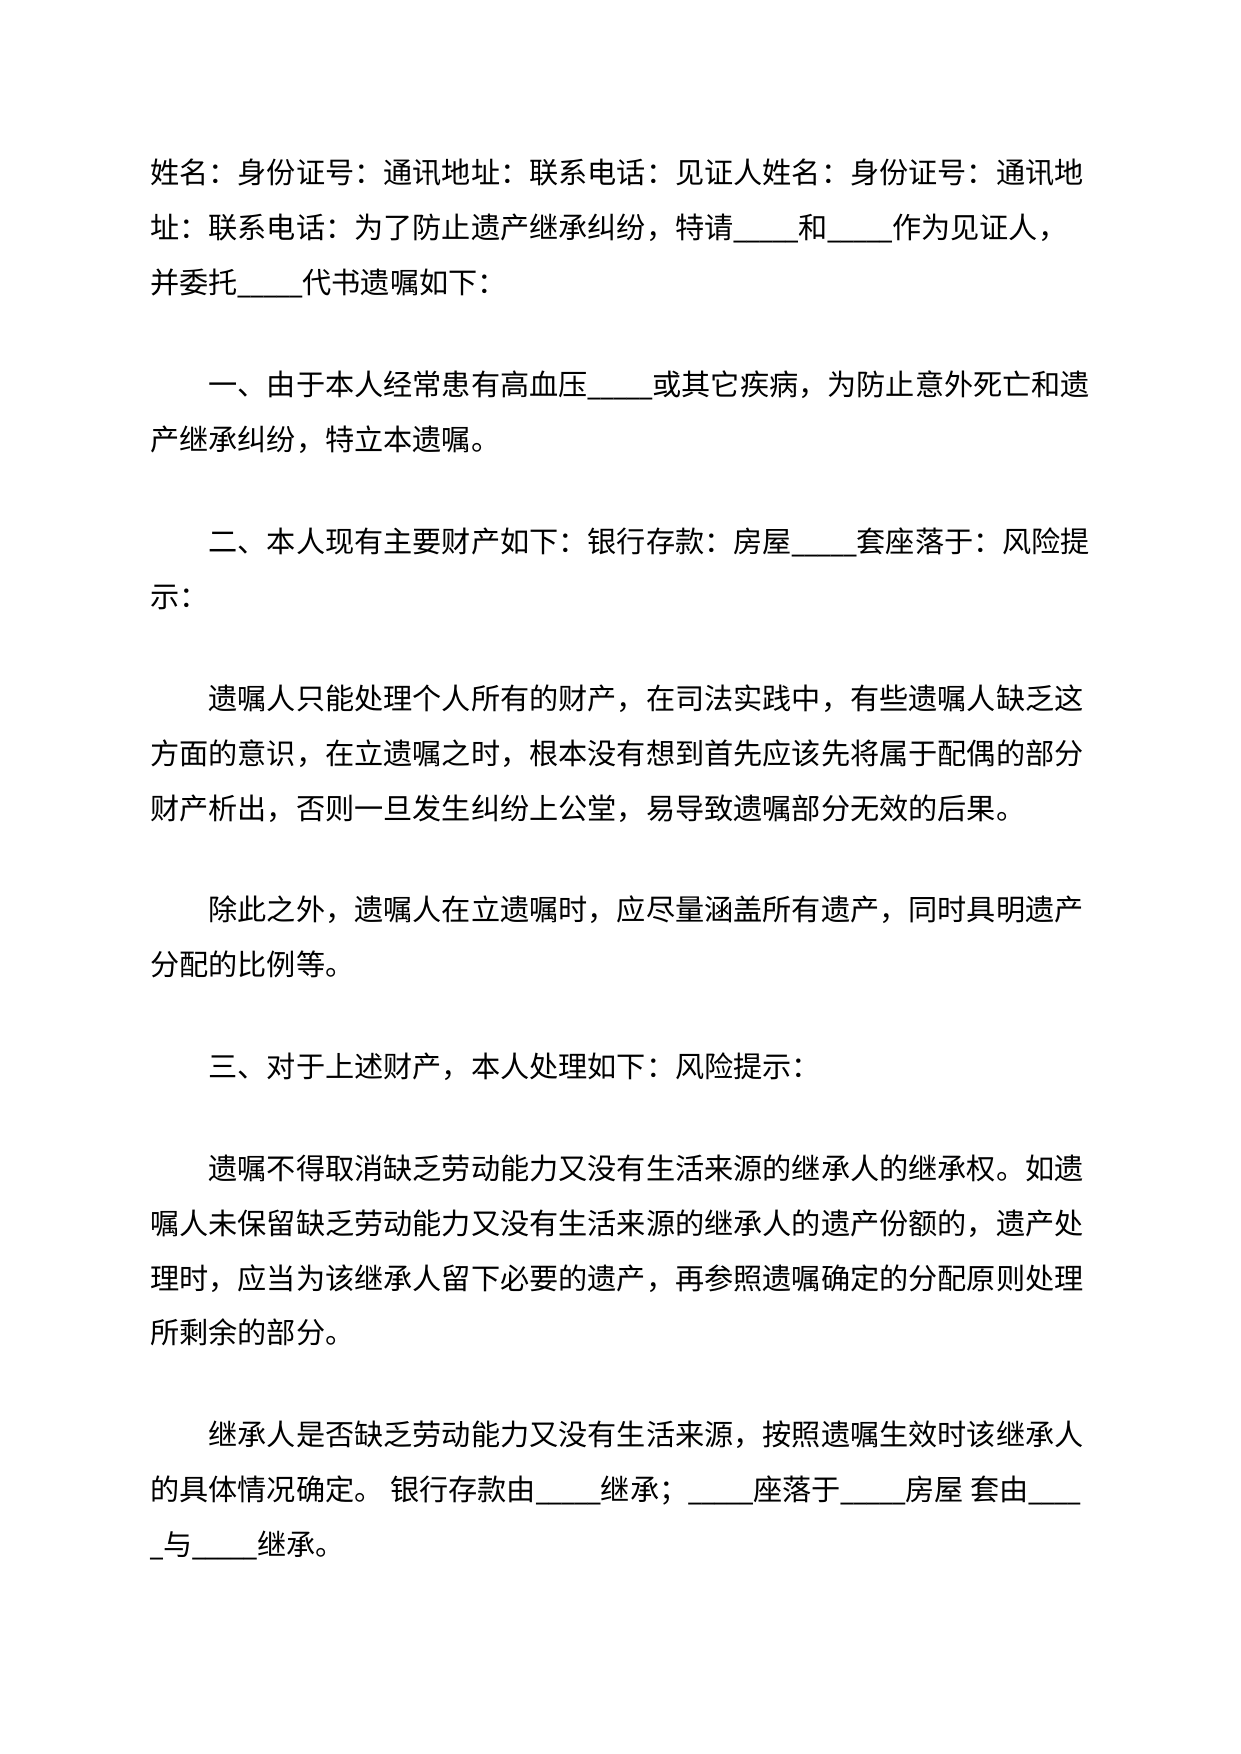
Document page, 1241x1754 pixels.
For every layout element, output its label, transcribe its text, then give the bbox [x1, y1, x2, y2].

text 遗嘱人只能处理个人所有的财产，在司法实践中，有些遗嘱人缺乏这方面的意识，在立遗嘱之时，根本没有想到首先应该先将属于配偶的部分财产析出，否则一旦发生纠纷上公堂，易导致遗嘱部分无效的后果。 [150, 675, 1090, 827]
text 二、本人现有主要财产如下：银行存款：房屋_____套座落于：风险提示： [150, 519, 1090, 616]
text 遗嘱不得取消缺乏劳动能力又没有生活来源的继承人的继承权。如遗嘱人未保留缺乏劳动能力又没有生活来源的继承人的遗产份额的，遗产处理时，应当为该继承人留下必要的遗产，再参照遗嘱确定的分配原则处理所剩余的部分。 [150, 1145, 1090, 1352]
text 继承人是否缺乏劳动能力又没有生活来源，按照遗嘱生效时该继承人的具体情况确定。 银行存款由_____继承；_____座落于_____房屋 套由_____与_____继承。 [150, 1412, 1090, 1564]
text 除此之外，遗嘱人在立遗嘱时，应尽量涵盖所有遗产，同时具明遗产分配的比例等。 [150, 887, 1090, 984]
text 一、由于本人经常患有高血压_____或其它疾病，为防止意外死亡和遗产继承纠纷，特立本遗嘱。 [150, 362, 1090, 459]
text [150, 150, 1090, 302]
text 三、对于上述财产，本人处理如下：风险提示： [150, 1044, 1090, 1086]
